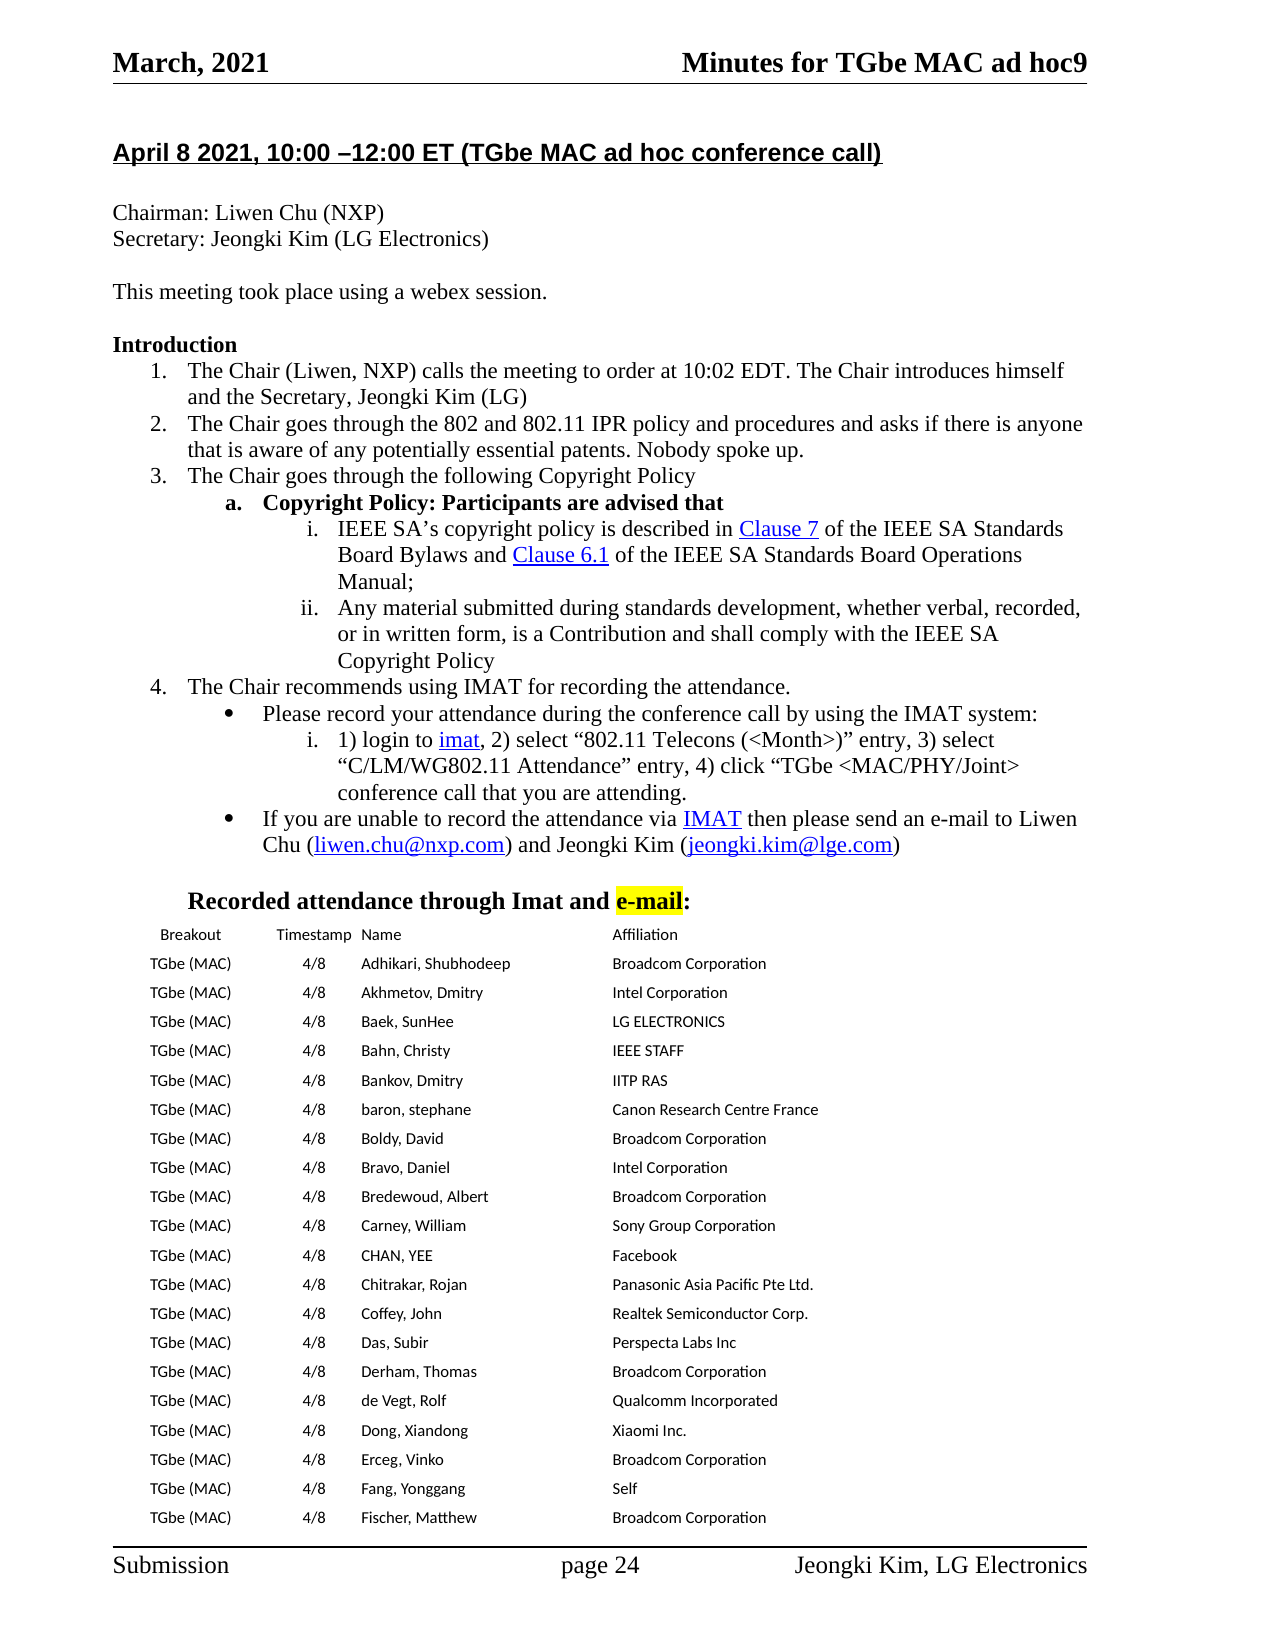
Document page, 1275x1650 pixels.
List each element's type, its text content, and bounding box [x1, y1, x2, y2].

text This meeting took place using a webex session. [112, 278, 1087, 304]
list Any material submitted during standards development, whether verbal, recorded, or in written form, is a Contribution and shall comply with the IEEE SA Copyright Policy [319, 594, 1087, 673]
subtitle April 8 2021, 10:00 –12:00 ET (TGbe MAC ad hoc conference call) [112, 137, 1087, 166]
list Recorded attendance through Imat and e-mail: [683, 886, 1087, 915]
list Please record your attendance during the conference call by using the IMAT system: [225, 699, 1087, 726]
text Secretary: Jeongki Kim (LG Electronics) [112, 225, 1087, 252]
list 1) login to imat, 2) select “802.11 Telecons (<Month>)” entry, 3) select “C/LM/WG802.11 Attendance” entry, 4) click “TGbe <MAC/PHY/Joint> conference call that you are attending. [319, 726, 1087, 805]
text Introduction [112, 331, 1087, 357]
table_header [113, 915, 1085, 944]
list Recorded attendance through Imat and e-mail: [187, 886, 616, 915]
list The Chair (Liwen, NXP) calls the meeting to order at 10:02 EDT. The Chair introduces himself and the Secretary, Jeongki Kim (LG) [150, 357, 1087, 410]
list The Chair recommends using IMAT for recording the attendance. [150, 673, 1087, 699]
text Chairman: Liwen Chu (NXP) [112, 199, 1087, 225]
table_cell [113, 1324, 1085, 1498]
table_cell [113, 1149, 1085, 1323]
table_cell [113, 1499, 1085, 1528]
list The Chair goes through the following Copyright Policy [150, 462, 1087, 489]
list Copyright Policy: Participants are advised that [225, 489, 1087, 515]
list The Chair goes through the 802 and 802.11 IPR policy and procedures and asks if there is anyone that is aware of any potentially essential patents. Nobody spoke up. [150, 410, 1087, 462]
list If you are unable to record the attendance via IMAT then please send an e-mail to Liwen Chu (liwen.chu@nxp.com) and Jeongki Kim (jeongki.kim@lge.com) [225, 805, 1087, 858]
list IEEE SA’s copyright policy is described in Clause 7 of the IEEE SA Standards Board Bylaws and Clause 6.1 of the IEEE SA Standards Board Operations Manual; [319, 515, 1087, 594]
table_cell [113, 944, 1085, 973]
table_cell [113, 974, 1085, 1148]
